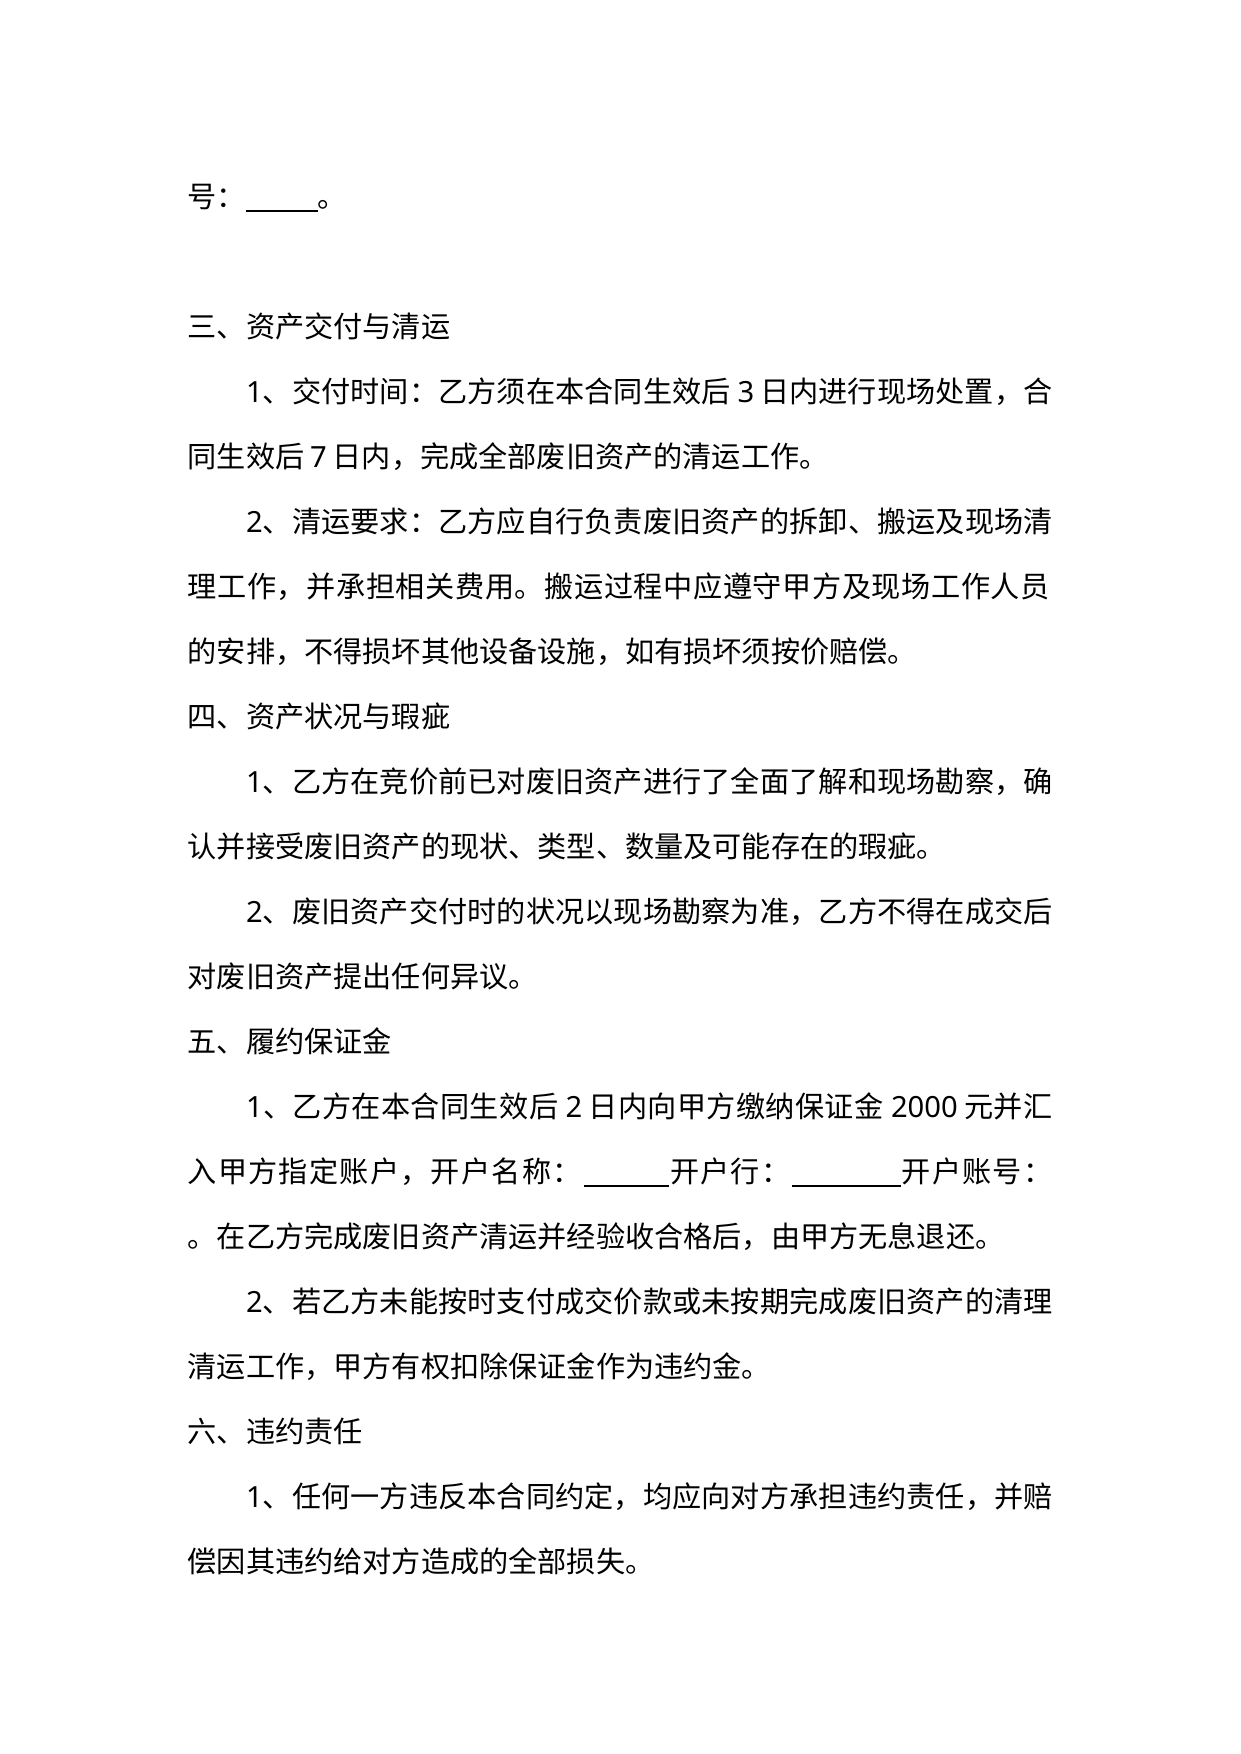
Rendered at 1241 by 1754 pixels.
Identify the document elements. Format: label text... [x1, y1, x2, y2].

text 2、废旧资产交付时的状况以现场勘察为准，乙方不得在成交后对废旧资产提出任何异议。 [187, 877, 1053, 1007]
text 2、若乙方未能按时支付成交价款或未按期完成废旧资产的清理清运工作，甲方有权扣除保证金作为违约金。 [187, 1267, 1053, 1397]
text 五、履约保证金 [187, 1007, 1053, 1072]
text 四、资产状况与瑕疵 [187, 682, 1053, 747]
text 1、交付时间：乙方须在本合同生效后3日内进行现场处置，合同生效后7日内，完成全部废旧资产的清运工作。 [187, 357, 1053, 487]
text 1、乙方在竞价前已对废旧资产进行了全面了解和现场勘察，确认并接受废旧资产的现状、类型、数量及可能存在的瑕疵。 [187, 747, 1053, 877]
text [187, 162, 1053, 227]
text 三、资产交付与清运 [187, 292, 1053, 357]
text 1、任何一方违反本合同约定，均应向对方承担违约责任，并赔偿因其违约给对方造成的全部损失。 [187, 1462, 1053, 1592]
text 2、清运要求：乙方应自行负责废旧资产的拆卸、搬运及现场清理工作，并承担相关费用。搬运过程中应遵守甲方及现场工作人员的安排，不得损坏其他设备设施，如有损坏须按价赔偿。 [187, 487, 1053, 682]
text 1、乙方在本合同生效后2日内向甲方缴纳保证金2000元并汇入甲方指定账户，开户名称： 开户行： 开户账号： 。在乙方完成废旧资产清运并经验收合格后，由甲方无息退还。 [187, 1072, 1053, 1267]
text 六、违约责任 [187, 1397, 1053, 1462]
